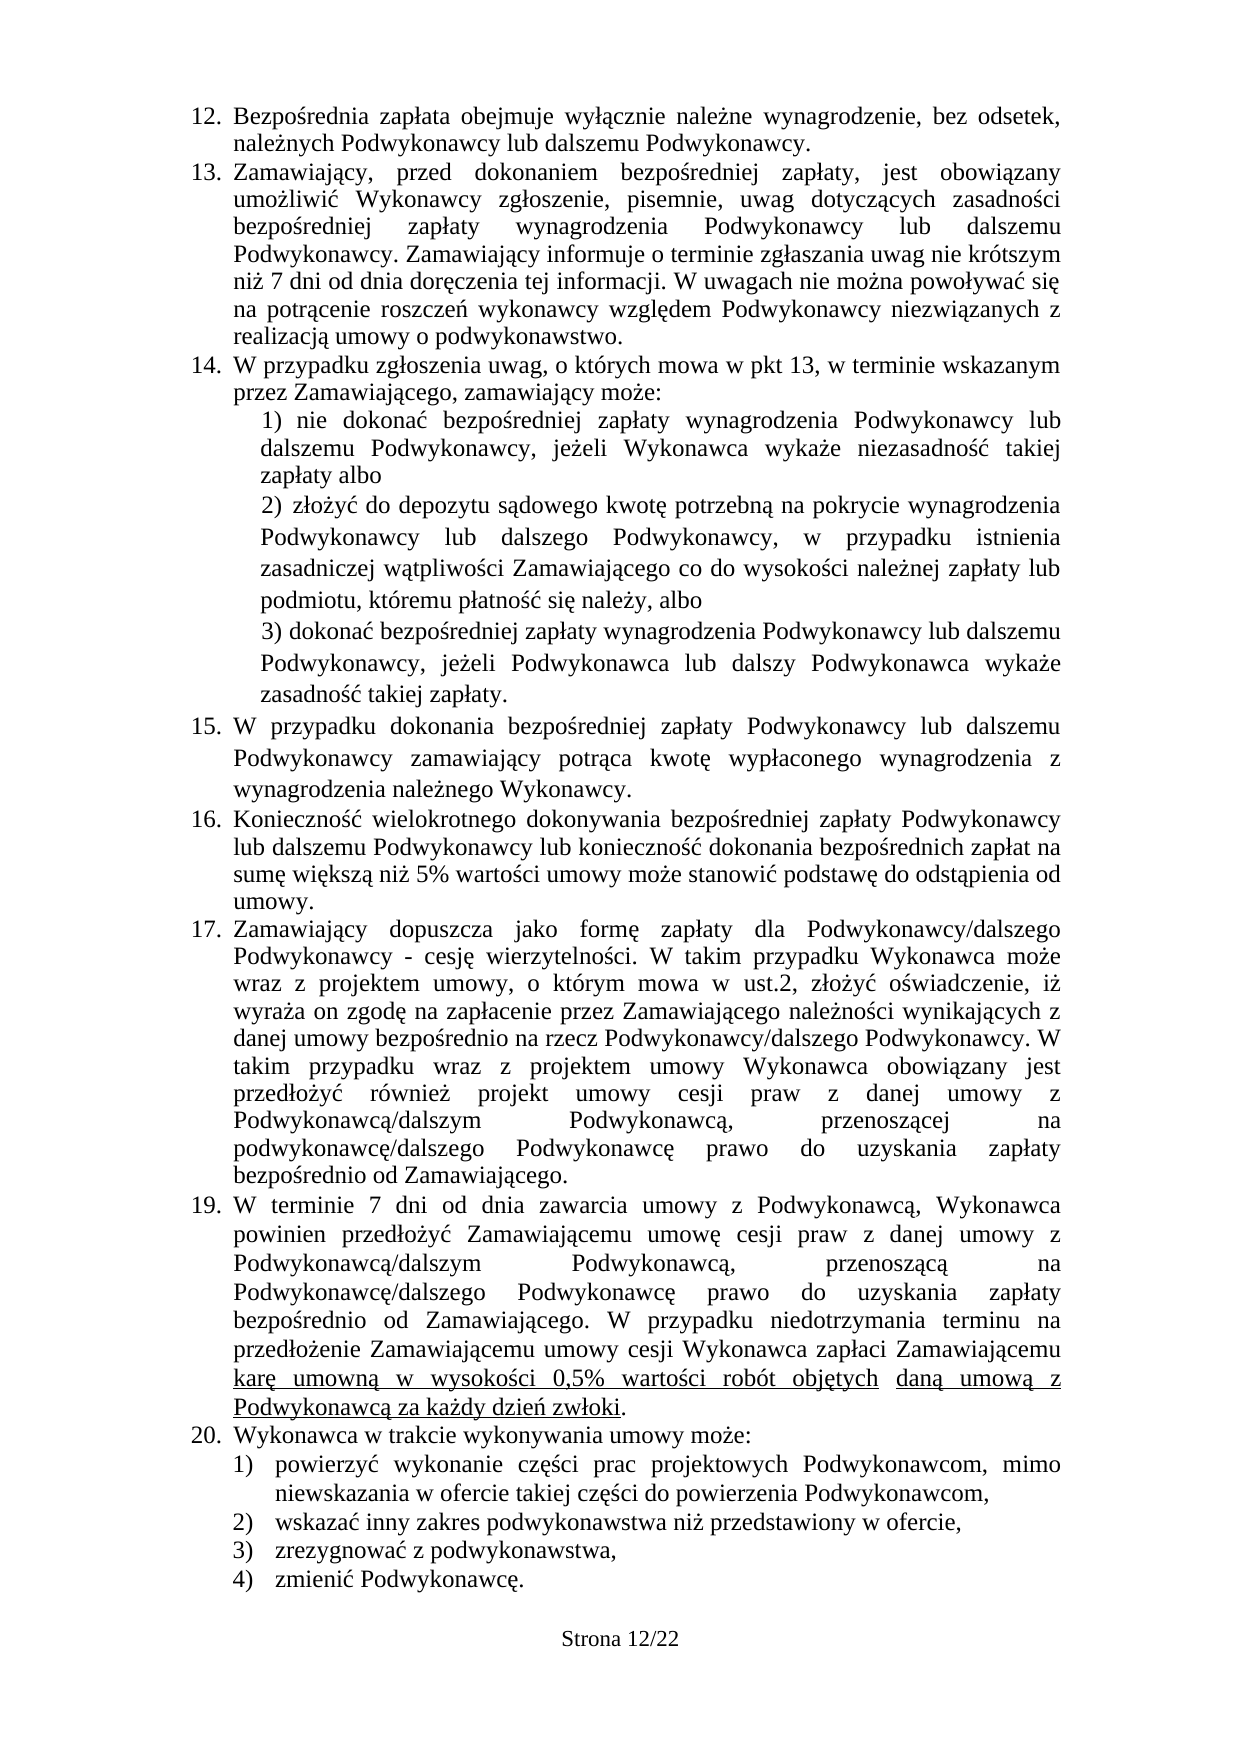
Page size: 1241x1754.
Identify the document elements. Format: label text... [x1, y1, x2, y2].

list zrezygnować z podwykonawstwa, [232, 1536, 1093, 1564]
list wskazać inny zakres podwykonawstwa niż przedstawiony w ofercie, [232, 1507, 1093, 1536]
list nie dokonać bezpośredniej zapłaty wynagrodzenia Podwykonawcy lub dalszemu Podwykonawcy, jeżeli Wykonawca wykaże niezasadność takiej zapłaty albo [260, 407, 1061, 489]
list W przypadku zgłoszenia uwag, o których mowa w pkt 13, w terminie wskazanym przez Zamawiającego, zamawiający może: [191, 351, 1061, 406]
list Bezpośrednia zapłata obejmuje wyłącznie należne wynagrodzenie, bez odsetek, należnych Podwykonawcy lub dalszemu Podwykonawcy. [191, 102, 1061, 157]
list W terminie 7 dni od dnia zawarcia umowy z Podwykonawcą, Wykonawca powinien przedłożyć Zamawiającemu umowę cesji praw z danej umowy z Podwykonawcą/dalszym Podwykonawcą, przenoszącą na Podwykonawcę/dalszego Podwykonawcę prawo do uzyskania zapłaty bezpośrednio od Zamawiającego. W przypadku niedotrzymania terminu na przedłożenie Zamawiającemu umowy cesji Wykonawca zapłaci Zamawiającemu karę umowną w wysokości 0,5% wartości robót objętych daną umową z Podwykonawcą za każdy dzień zwłoki. [191, 1191, 1061, 1421]
list Zamawiający dopuszcza jako formę zapłaty dla Podwykonawcy/dalszego Podwykonawcy - cesję wierzytelności. W takim przypadku Wykonawca może wraz z projektem umowy, o którym mowa w ust.2, złożyć oświadczenie, iż wyraża on zgodę na zapłacenie przez Zamawiającego należności wynikających z danej umowy bezpośrednio na rzecz Podwykonawcy/dalszego Podwykonawcy. W takim przypadku wraz z projektem umowy Wykonawca obowiązany jest przedłożyć również projekt umowy cesji praw z danej umowy z Podwykonawcą/dalszym Podwykonawcą, przenoszącej na podwykonawcę/dalszego Podwykonawcę prawo do uzyskania zapłaty bezpośrednio od Zamawiającego. [191, 915, 1061, 1189]
list zmienić Podwykonawcę. [232, 1564, 1093, 1593]
list dokonać bezpośredniej zapłaty wynagrodzenia Podwykonawcy lub dalszemu Podwykonawcy, jeżeli Podwykonawca lub dalszy Podwykonawca wykaże zasadność takiej zapłaty. [260, 616, 1061, 708]
list Konieczność wielokrotnego dokonywania bezpośredniej zapłaty Podwykonawcy lub dalszemu Podwykonawcy lub konieczność dokonania bezpośrednich zapłat na sumę większą niż 5% wartości umowy może stanowić podstawę do odstąpienia od umowy. [191, 806, 1061, 915]
list W przypadku dokonania bezpośredniej zapłaty Podwykonawcy lub dalszemu Podwykonawcy zamawiający potrąca kwotę wypłaconego wynagrodzenia z wynagrodzenia należnego Wykonawcy. [191, 711, 1061, 803]
list powierzyć wykonanie części prac projektowych Podwykonawcom, mimo niewskazania w ofercie takiej części do powierzenia Podwykonawcom, [232, 1449, 1061, 1507]
list Wykonawca w trakcie wykonywania umowy może: [191, 1421, 1061, 1449]
list złożyć do depozytu sądowego kwotę potrzebną na pokrycie wynagrodzenia Podwykonawcy lub dalszego Podwykonawcy, w przypadku istnienia zasadniczej wątpliwości Zamawiającego co do wysokości należnej zapłaty lub podmiotu, któremu płatność się należy, albo [260, 490, 1061, 613]
list Zamawiający, przed dokonaniem bezpośredniej zapłaty, jest obowiązany umożliwić Wykonawcy zgłoszenie, pisemnie, uwag dotyczących zasadności bezpośredniej zapłaty wynagrodzenia Podwykonawcy lub dalszemu Podwykonawcy. Zamawiający informuje o terminie zgłaszania uwag nie krótszym niż 7 dni od dnia doręczenia tej informacji. W uwagach nie można powoływać się na potrącenie roszczeń wykonawcy względem Podwykonawcy niezwiązanych z realizacją umowy o podwykonawstwo. [191, 158, 1061, 350]
